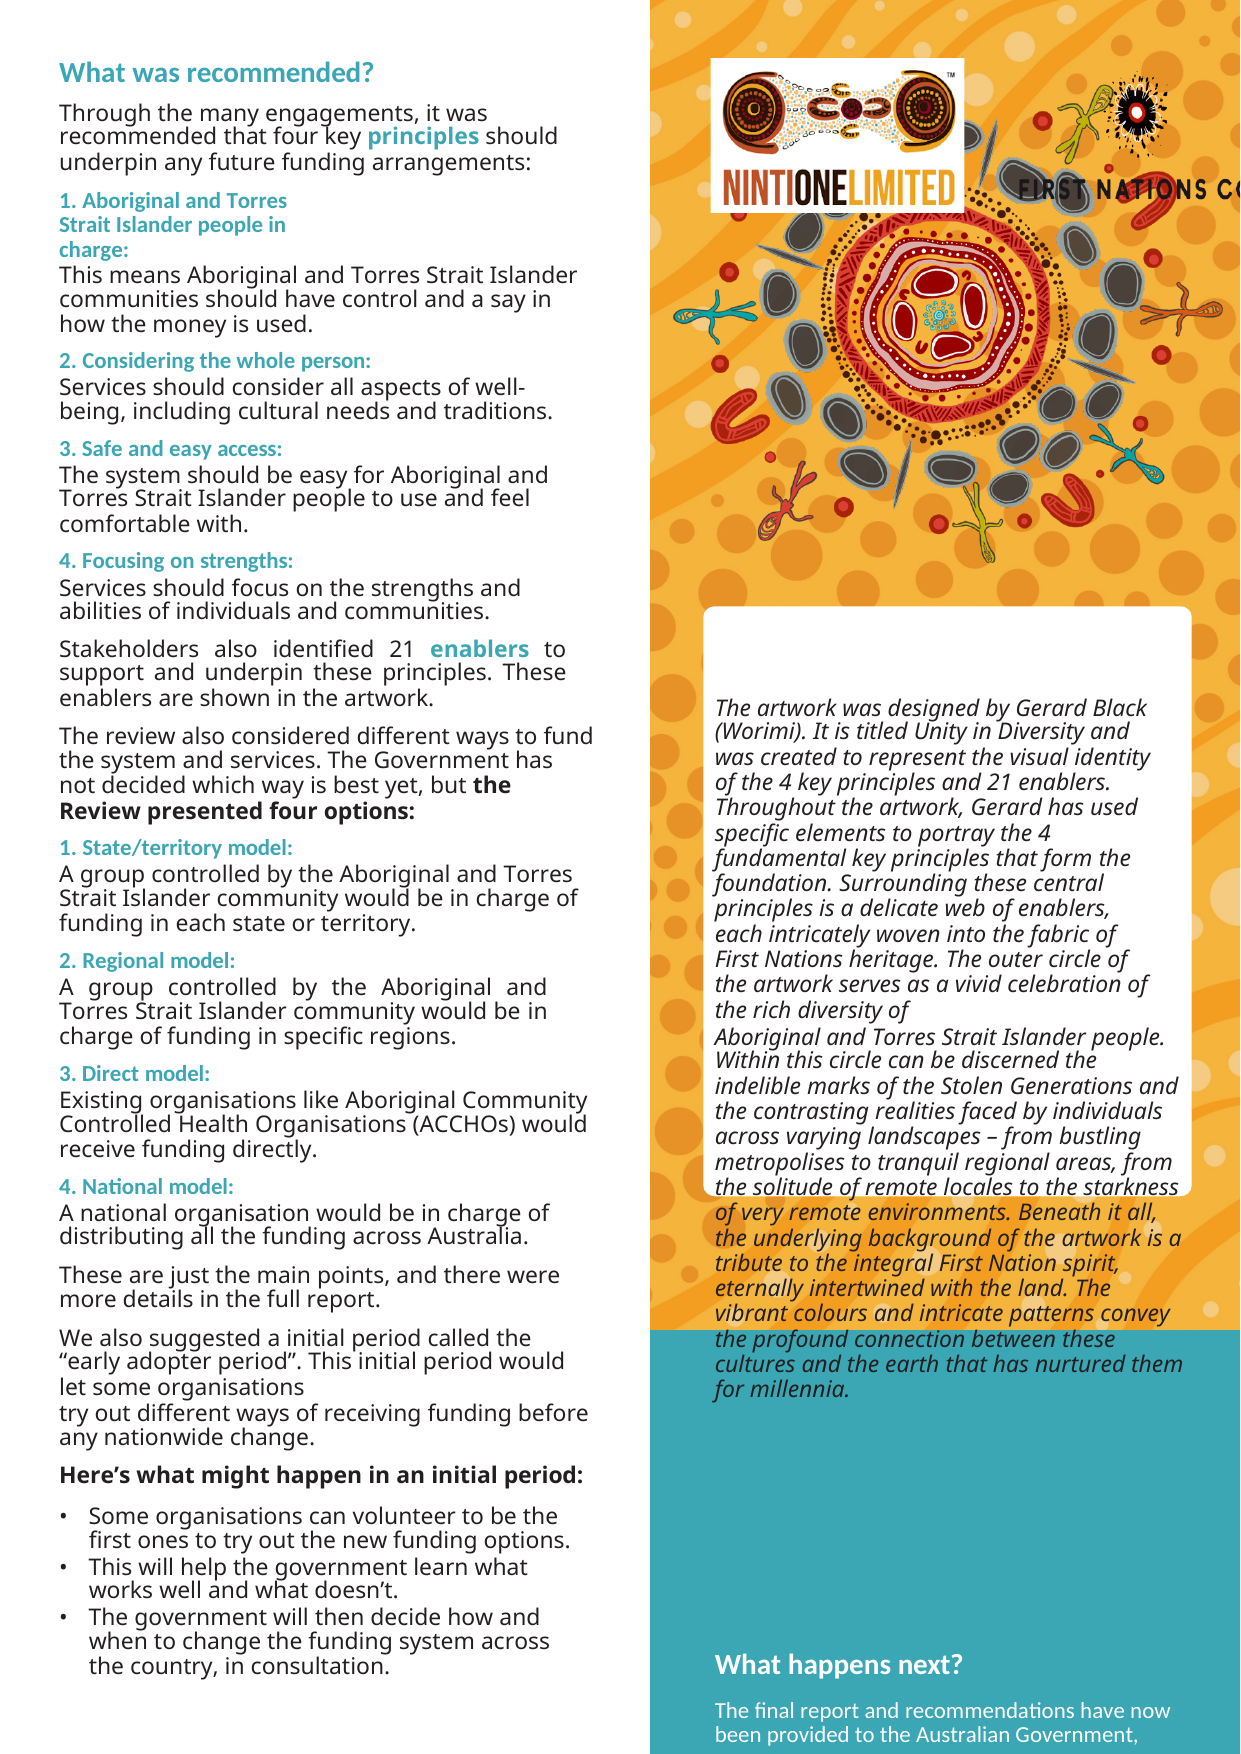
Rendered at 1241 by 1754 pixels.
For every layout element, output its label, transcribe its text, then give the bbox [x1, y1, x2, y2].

subtitle Direct model: [59, 1061, 594, 1086]
subtitle Safe and easy access: [59, 436, 594, 461]
text Here’s what might happen in an initial period: [59, 1459, 594, 1491]
list The government will then decide how and when to change the funding system across the country, in consultation. [59, 1606, 555, 1682]
text Existing organisations like Aboriginal Community Controlled Health Organisations (ACCHOs) would receive funding directly. [59, 1088, 594, 1164]
text The artwork was designed by Gerard Black (Worimi). It is titled Unity in Diversity and was created to represent the visual identity of the 4 key principles and 21 enablers. Throughout the artwork, Gerard has used specific elements to portray the 4 fundamental key principles that form the foundation. Surrounding these central principles is a delicate web of enablers, each intricately woven into the fabric of First Nations heritage. The outer circle of the artwork serves as a vivid celebration of the rich diversity of [714, 696, 1159, 1025]
subtitle What was recommended? [59, 54, 594, 89]
subtitle Regional model: [59, 948, 594, 973]
text Aboriginal and Torres Strait Islander people. Within this circle can be discerned the indelible marks of the Stolen Generations and the contrasting realities faced by individuals across varying landscapes – from bustling metropolises to tranquil regional areas, from the solitude of remote locales to the starkness of very remote environments. Beneath it all, the underlying background of the artwork is a tribute to the integral First Nation spirit, eternally intertwined with the land. The vibrant colours and intricate patterns convey the profound connection between these cultures and the earth that has nurtured them for millennia. [714, 1025, 1189, 1404]
subtitle State/territory model: [59, 836, 594, 861]
text The review also considered different ways to fund the system and services. The Government has not decided which way is best yet, but the Review presented four options: [59, 724, 594, 826]
list This will help the government learn what works well and what doesn’t. [59, 1555, 564, 1606]
text Stakeholders also identified 21 enablers to support and underpin these principles. These enablers are shown in the artwork. [59, 637, 566, 713]
text These are just the main points, and there were more details in the full report. [59, 1263, 594, 1314]
picture [650, 0, 1241, 1330]
text A national organisation would be in charge of distributing all the funding across Australia. [59, 1201, 594, 1252]
text try out different ways of receiving funding before any nationwide change. [59, 1402, 594, 1452]
subtitle Aboriginal and Torres Strait Islander people in charge: [59, 189, 344, 263]
text Services should consider all aspects of well-being, including cultural needs and traditions. [59, 376, 592, 426]
subtitle Focusing on strengths: [59, 549, 594, 574]
text A group controlled by the Aboriginal and Torres Strait Islander community would be in charge of funding in specific regions. [59, 975, 547, 1051]
text Services should focus on the strengths and abilities of individuals and communities. [59, 576, 594, 626]
subtitle National model: [59, 1174, 594, 1199]
text A group controlled by the Aboriginal and Torres Strait Islander community would be in charge of funding in each state or territory. [59, 863, 594, 939]
text Through the many engagements, it was recommended that four key principles should underpin any future funding arrangements: [59, 101, 591, 177]
subtitle What happens next? [714, 1646, 1240, 1682]
subtitle Considering the whole person: [59, 349, 594, 374]
text This means Aboriginal and Torres Strait Islander communities should have control and a say in how the money is used. [59, 263, 594, 339]
text The system should be easy for Aboriginal and Torres Strait Islander people to use and feel comfortable with. [59, 463, 594, 539]
list Some organisations can volunteer to be the first ones to try out the new funding options. [59, 1504, 578, 1555]
text We also suggested a initial period called the “early adopter period”. This initial period would let some organisations [59, 1326, 594, 1402]
